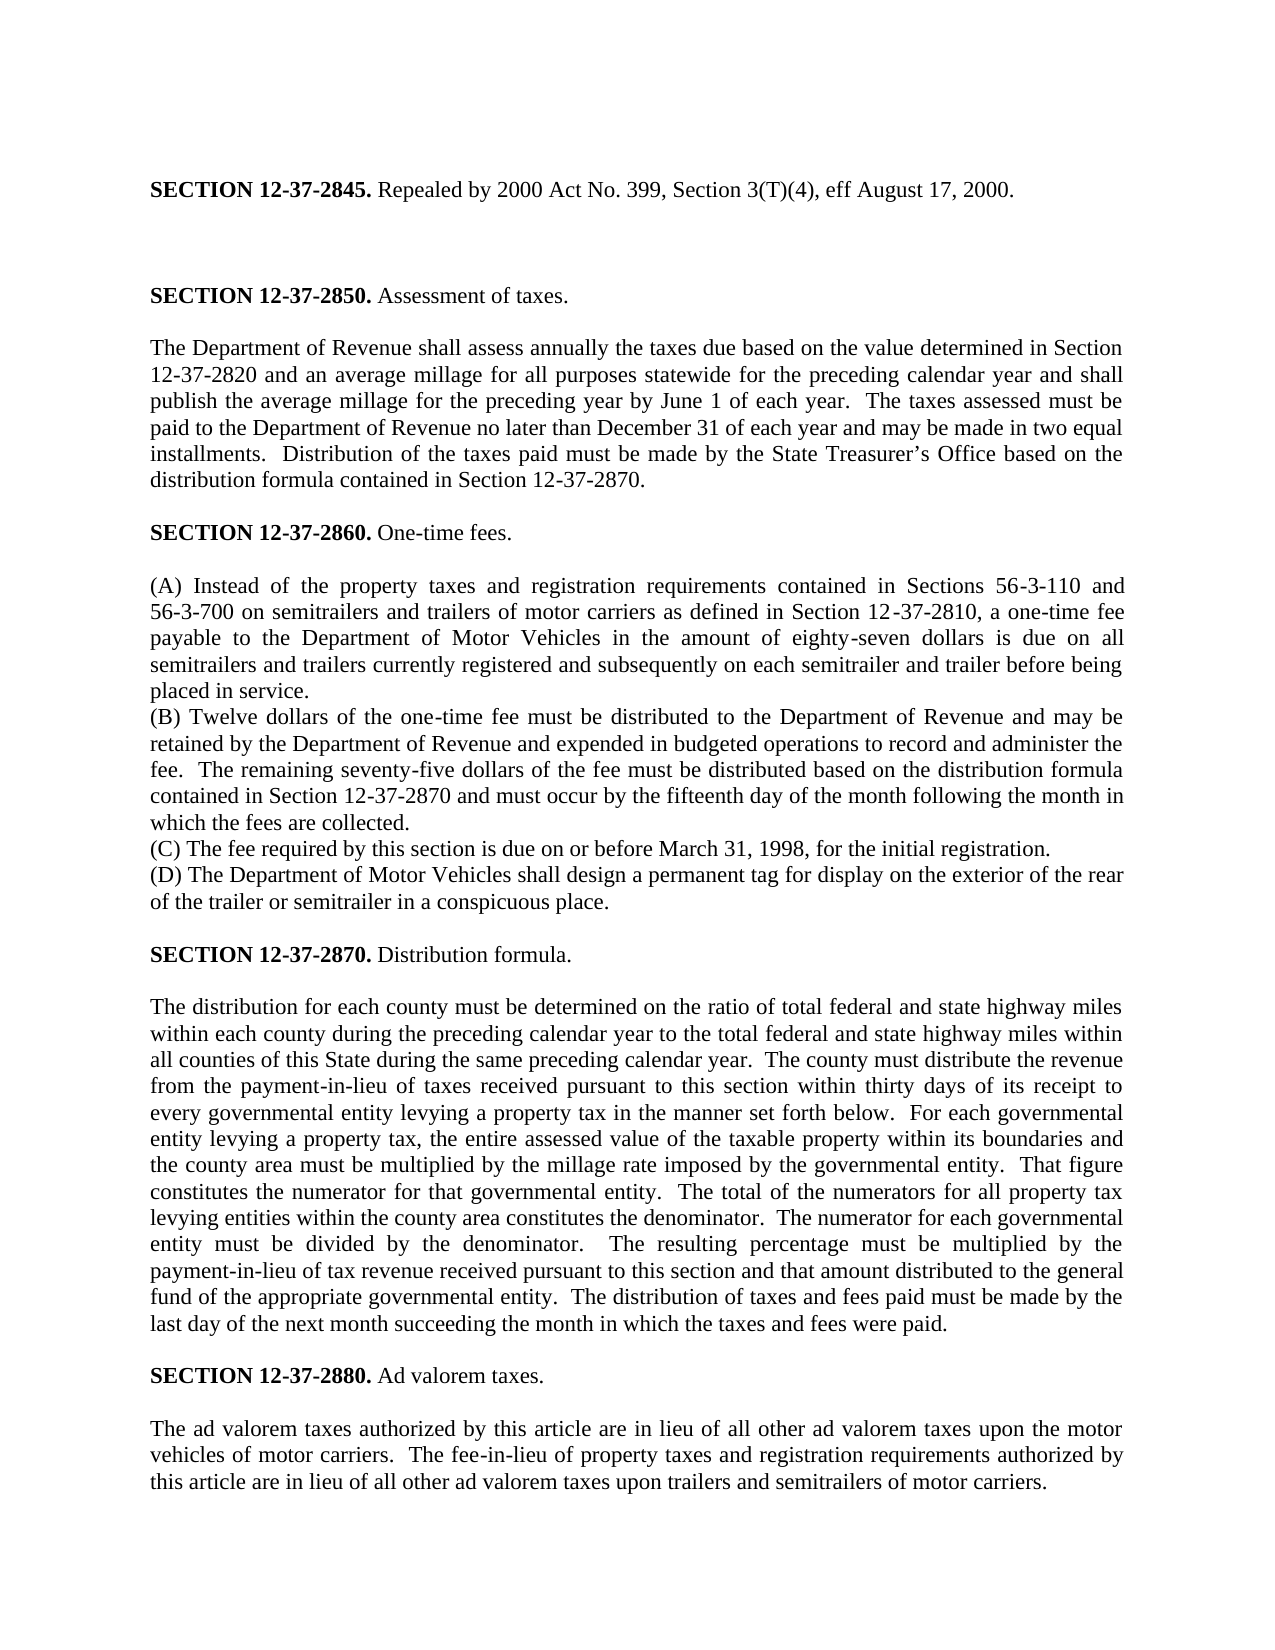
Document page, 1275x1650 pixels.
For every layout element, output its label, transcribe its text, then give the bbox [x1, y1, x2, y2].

text SECTION 12-37-2880. Ad valorem taxes. [150, 1362, 1125, 1389]
text SECTION 12-37-2845. Repealed by 2000 Act No. 399, Section 3(T)(4), eff August 17, 2000. [150, 176, 1125, 203]
text The distribution for each county must be determined on the ratio of total federal and state highway miles within each county during the preceding calendar year to the total federal and state highway miles within all counties of this State during the same preceding calendar year. The county must distribute the revenue from the payment-in-lieu of taxes received pursuant to this section within thirty days of its receipt to every governmental entity levying a property tax in the manner set forth below. For each governmental entity levying a property tax, the entire assessed value of the taxable property within its boundaries and the county area must be multiplied by the millage rate imposed by the governmental entity. That figure constitutes the numerator for that governmental entity. The total of the numerators for all property tax levying entities within the county area constitutes the denominator. The numerator for each governmental entity must be divided by the denominator. The resulting percentage must be multiplied by the payment-in-lieu of tax revenue received pursuant to this section and that amount distributed to the general fund of the appropriate governmental entity. The distribution of taxes and fees paid must be made by the last day of the next month succeeding the month in which the taxes and fees were paid. [150, 993, 1125, 1336]
text (C) The fee required by this section is due on or before March 31, 1998, for the initial registration. [150, 835, 1125, 862]
text (B) Twelve dollars of the one-time fee must be distributed to the Department of Revenue and may be retained by the Department of Revenue and expended in budgeted operations to record and administer the fee. The remaining seventy-five dollars of the fee must be distributed based on the distribution formula contained in Section 12-37-2870 and must occur by the fifteenth day of the month following the month in which the fees are collected. [150, 703, 1125, 835]
text (D) The Department of Motor Vehicles shall design a permanent tag for display on the exterior of the rear of the trailer or semitrailer in a conspicuous place. [150, 862, 1125, 914]
text SECTION 12-37-2860. One-time fees. [150, 519, 1125, 545]
text The ad valorem taxes authorized by this article are in lieu of all other ad valorem taxes upon the motor vehicles of motor carriers. The fee-in-lieu of property taxes and registration requirements authorized by this article are in lieu of all other ad valorem taxes upon trailers and semitrailers of motor carriers. [150, 1415, 1125, 1494]
text SECTION 12-37-2870. Distribution formula. [150, 941, 1125, 967]
text SECTION 12-37-2850. Assessment of taxes. [150, 282, 1125, 308]
text (A) Instead of the property taxes and registration requirements contained in Sections 56-3-110 and 56-3-700 on semitrailers and trailers of motor carriers as defined in Section 12-37-2810, a one-time fee payable to the Department of Motor Vehicles in the amount of eighty-seven dollars is due on all semitrailers and trailers currently registered and subsequently on each semitrailer and trailer before being placed in service. [150, 572, 1125, 703]
text The Department of Revenue shall assess annually the taxes due based on the value determined in Section 12-37-2820 and an average millage for all purposes statewide for the preceding calendar year and shall publish the average millage for the preceding year by June 1 of each year. The taxes assessed must be paid to the Department of Revenue no later than December 31 of each year and may be made in two equal installments. Distribution of the taxes paid must be made by the State Treasurer’s Office based on the distribution formula contained in Section 12-37-2870. [150, 334, 1125, 493]
